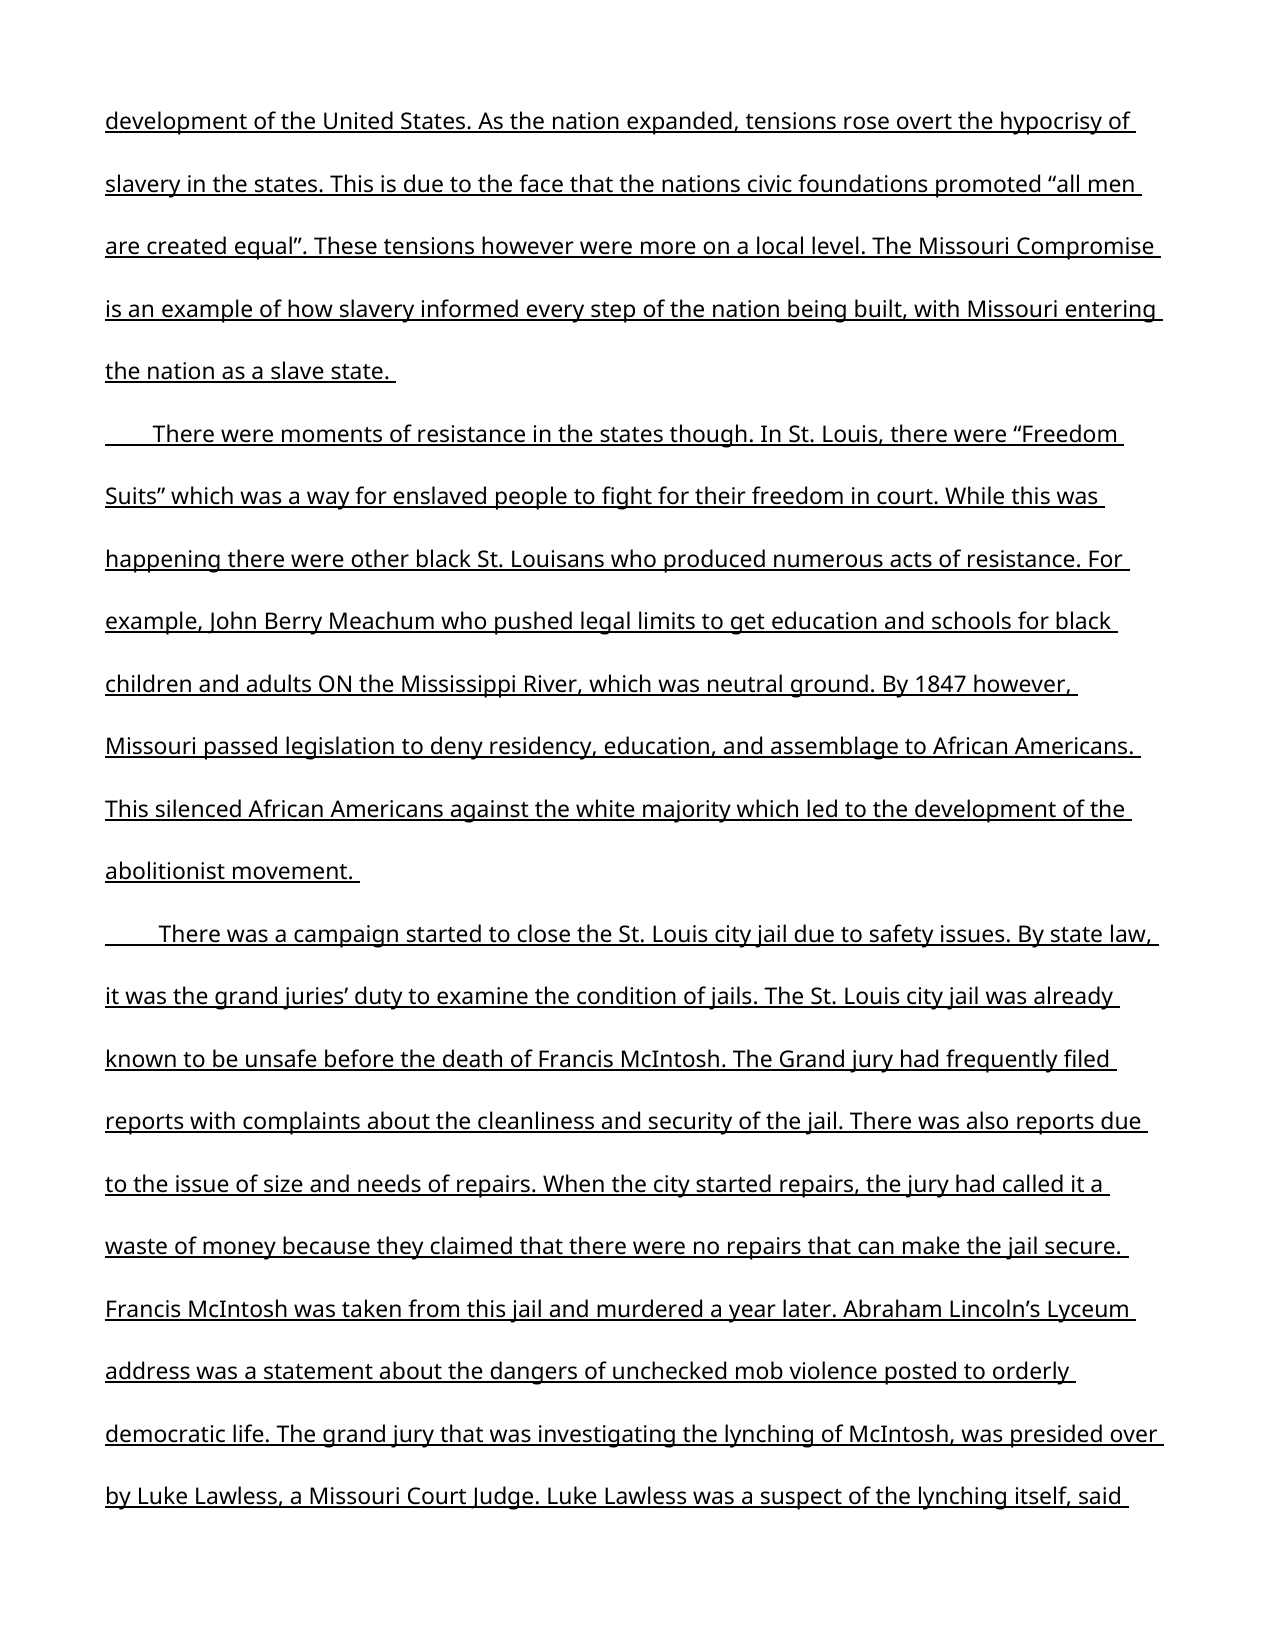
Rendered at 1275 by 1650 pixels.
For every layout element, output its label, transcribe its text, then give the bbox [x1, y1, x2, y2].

text There were moments of resistance in the states though. In St. Louis, there were “Freedom Suits” which was a way for enslaved people to fight for their freedom in court. While this was happening there were other black St. Louisans who produced numerous acts of resistance. For example, John Berry Meachum who pushed legal limits to get education and schools for black children and adults ON the Mississippi River, which was neutral ground. By 1847 however, Missouri passed legislation to deny residency, education, and assemblage to African Americans. This silenced African Americans against the white majority which led to the development of the abolitionist movement. [105, 417, 1170, 886]
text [105, 105, 1170, 386]
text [105, 917, 1170, 1511]
